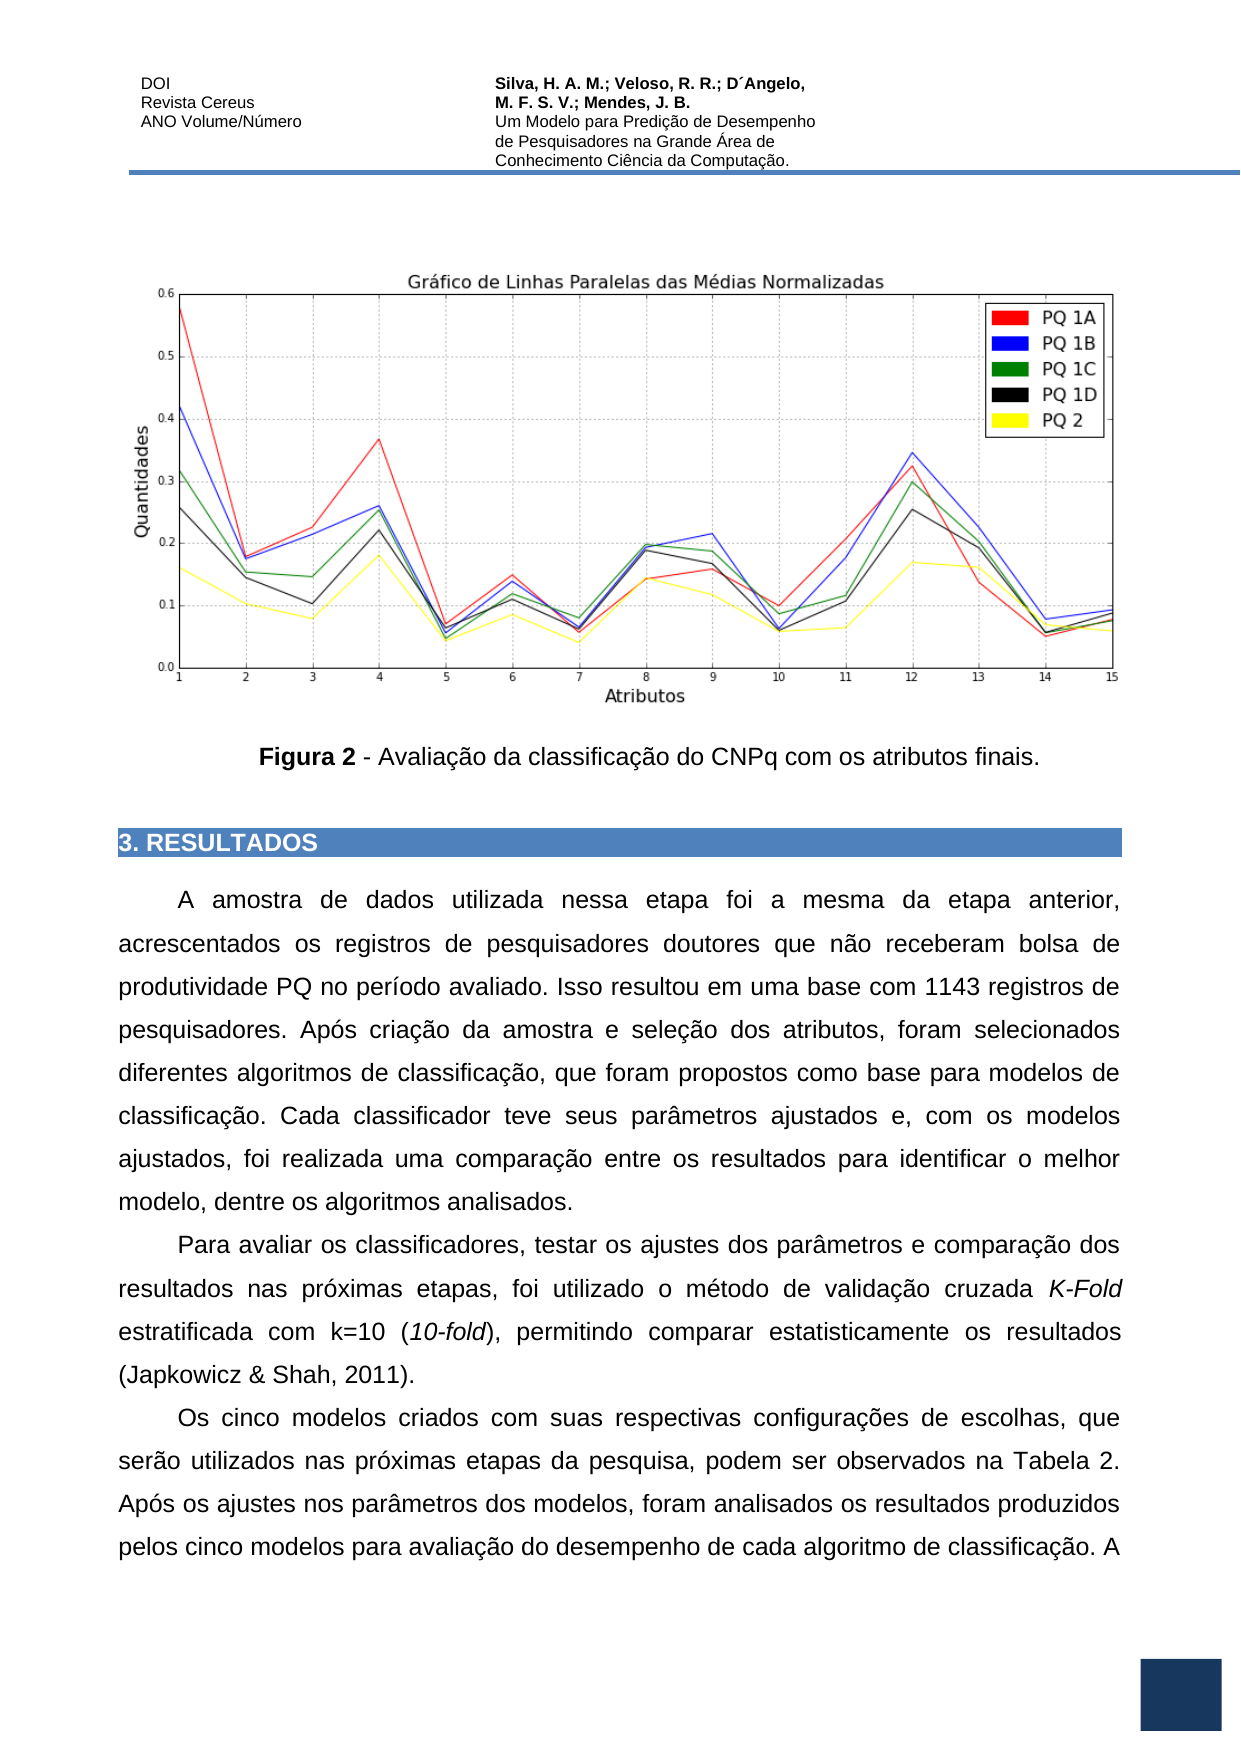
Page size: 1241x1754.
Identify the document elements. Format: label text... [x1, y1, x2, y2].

text Figura 2 - Avaliação da classificação do CNPq com os atributos finais. [118, 742, 1122, 771]
text Para avaliar os classificadores, testar os ajustes dos parâmetros e comparação dos resultados nas próximas etapas, foi utilizado o método de validação cruzada K-Fold estratificada com k=10 (10-fold), permitindo comparar estatisticamente os resultados (Japkowicz & Shah, 2011). [118, 1231, 1122, 1389]
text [118, 1403, 1122, 1561]
text 3. RESULTADOS [118, 828, 1122, 857]
text A amostra de dados utilizada nessa etapa foi a mesma da etapa anterior, acrescentados os registros de pesquisadores doutores que não receberam bolsa de produtividade PQ no período avaliado. Isso resultou em uma base com 1143 registros de pesquisadores. Após criação da amostra e seleção dos atributos, foram selecionados diferentes algoritmos de classificação, que foram propostos como base para modelos de classificação. Cada classificador teve seus parâmetros ajustados e, com os modelos ajustados, foi realizada uma comparação entre os resultados para identificar o melhor modelo, dentre os algoritmos analisados. [118, 886, 1122, 1216]
picture [14, 246, 1241, 728]
